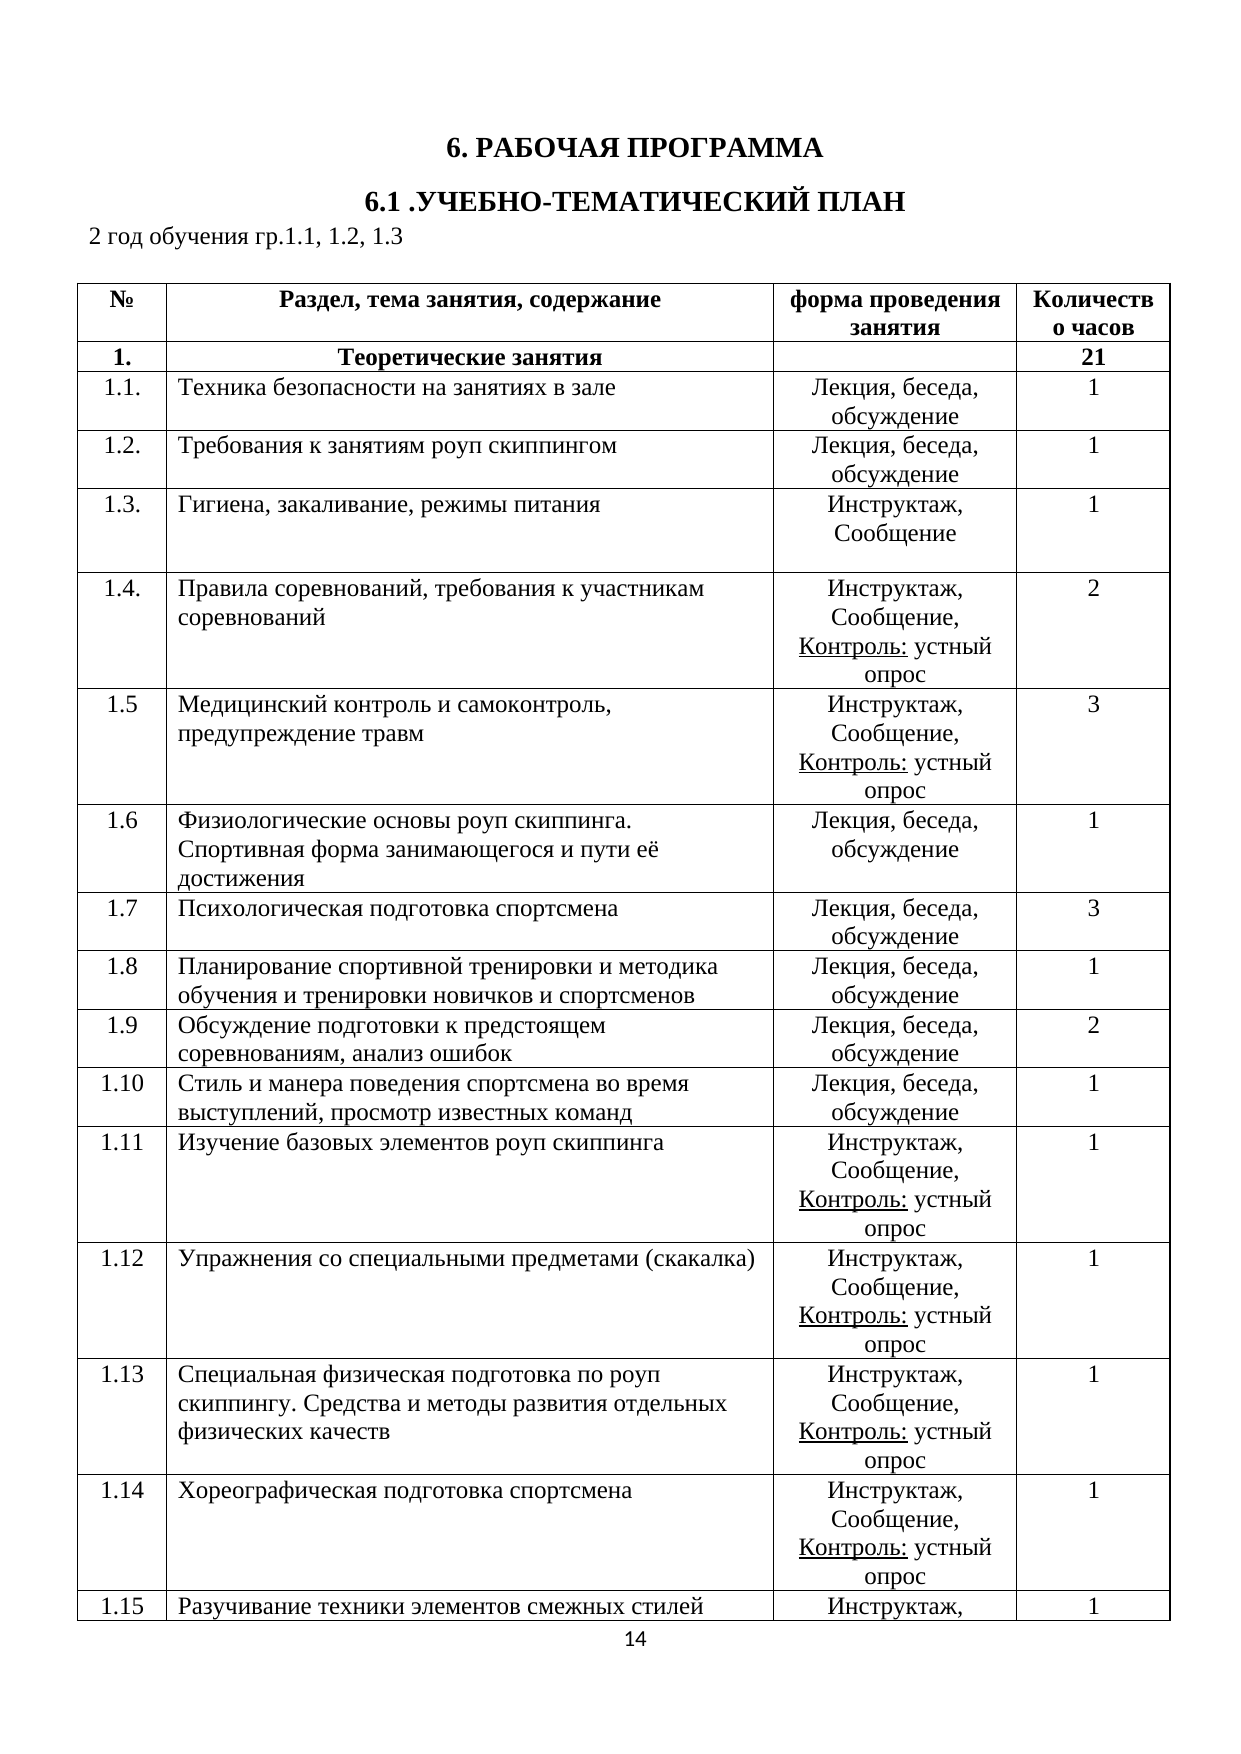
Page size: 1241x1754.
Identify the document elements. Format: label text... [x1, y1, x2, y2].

table_cell 1 [1017, 1243, 1169, 1358]
table_cell Инструктаж, Сообщение, Контроль: устный опрос [774, 1359, 1016, 1474]
table_cell Инструктаж, Сообщение, Контроль: устный опрос [774, 573, 1016, 688]
table_cell Требования к занятиям роуп скиппингом [167, 431, 773, 488]
table_cell 1.4. [78, 573, 166, 688]
table_cell Обсуждение подготовки к предстоящем соревнованиям, анализ ошибок [167, 1010, 773, 1067]
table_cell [774, 1475, 1016, 1590]
table_cell 1 [1017, 1068, 1169, 1126]
table_cell Лекция, беседа, обсуждение [774, 805, 1016, 892]
table_cell 1 [1017, 951, 1169, 1009]
table_cell 3 [1017, 893, 1169, 950]
list 6.1 .УЧЕБНО-ТЕМАТИЧЕСКИЙ ПЛАН [89, 184, 1181, 218]
table_cell 1.2. [78, 431, 166, 488]
table_cell Планирование спортивной тренировки и методика обучения и тренировки новичков и спортсменов [167, 951, 773, 1009]
table_cell Инструктаж, Сообщение [774, 489, 1016, 572]
table_cell 1.12 [78, 1243, 166, 1358]
table_cell Лекция, беседа, обсуждение [774, 951, 1016, 1009]
table_cell Физиологические основы роуп скиппинга. Спортивная форма занимающегося и пути её достижения [167, 805, 773, 892]
table_cell Инструктаж, Сообщение, Контроль: устный опрос [774, 1243, 1016, 1358]
table_cell 1 [1017, 431, 1169, 488]
table_cell Техника безопасности на занятиях в зале [167, 372, 773, 429]
table_cell 1.10 [78, 1068, 166, 1126]
table_cell 21 [1017, 342, 1169, 371]
table_header № [78, 284, 166, 341]
table_cell 1. [78, 342, 166, 371]
table_cell Лекция, беседа, обсуждение [774, 1010, 1016, 1067]
table_cell 1 [1017, 1475, 1169, 1590]
table_cell Лекция, беседа, обсуждение [774, 1068, 1016, 1126]
table_cell 1.14 [78, 1475, 166, 1590]
table_cell Инструктаж, Сообщение, Контроль: устный опрос [774, 1127, 1016, 1242]
table_cell Лекция, беседа, обсуждение [774, 893, 1016, 950]
table_cell 2 [1017, 573, 1169, 688]
table_header Количество часов [1017, 284, 1169, 341]
table_cell 1 [1017, 489, 1169, 572]
table_cell 1.15 [78, 1591, 166, 1620]
table_cell 1 [1017, 1127, 1169, 1242]
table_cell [167, 1591, 773, 1620]
table_cell Упражнения со специальными предметами (скакалка) [167, 1243, 773, 1358]
table_cell Правила соревнований, требования к участникам соревнований [167, 573, 773, 688]
table_cell 1.1. [78, 372, 166, 429]
table_header форма проведения занятия [774, 284, 1016, 341]
table_header Раздел, тема занятия, содержание [167, 284, 773, 341]
table_cell Инструктаж, Сообщение, Контроль: устный опрос [774, 689, 1016, 804]
table_cell 1.6 [78, 805, 166, 892]
table_cell 1 [1017, 1359, 1169, 1474]
table_cell Стиль и манера поведения спортсмена во время выступлений, просмотр известных команд [167, 1068, 773, 1126]
table_cell Психологическая подготовка спортсмена [167, 893, 773, 950]
table_cell Хореографическая подготовка спортсмена [167, 1475, 773, 1590]
table_cell Лекция, беседа, обсуждение [774, 372, 1016, 429]
table_cell Медицинский контроль и самоконтроль, предупреждение травм [167, 689, 773, 804]
table_cell Лекция, беседа, обсуждение [774, 431, 1016, 488]
text 2 год обучения гр.1.1, 1.2, 1.3 [89, 218, 1181, 250]
table_cell 1.9 [78, 1010, 166, 1067]
table_cell 2 [1017, 1010, 1169, 1067]
table_cell 1.5 [78, 689, 166, 804]
table_cell 3 [1017, 689, 1169, 804]
text 6. РАБОЧАЯ ПРОГРАММА [89, 130, 1181, 163]
table_cell Гигиена, закаливание, режимы питания [167, 489, 773, 572]
table_cell 1 [1017, 372, 1169, 429]
table_cell 1 [1017, 1591, 1169, 1620]
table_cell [774, 1591, 1016, 1620]
table_cell 1 [1017, 805, 1169, 892]
table_cell 1.3. [78, 489, 166, 572]
table_cell 1.8 [78, 951, 166, 1009]
table_cell Теоретические занятия [167, 342, 773, 371]
table_cell Изучение базовых элементов роуп скиппинга [167, 1127, 773, 1242]
table_cell Специальная физическая подготовка по роуп скиппингу. Средства и методы развития отдельных физических качеств [167, 1359, 773, 1474]
table_cell 1.11 [78, 1127, 166, 1242]
table_cell [774, 342, 1016, 371]
table_cell 1.7 [78, 893, 166, 950]
table_cell 1.13 [78, 1359, 166, 1474]
